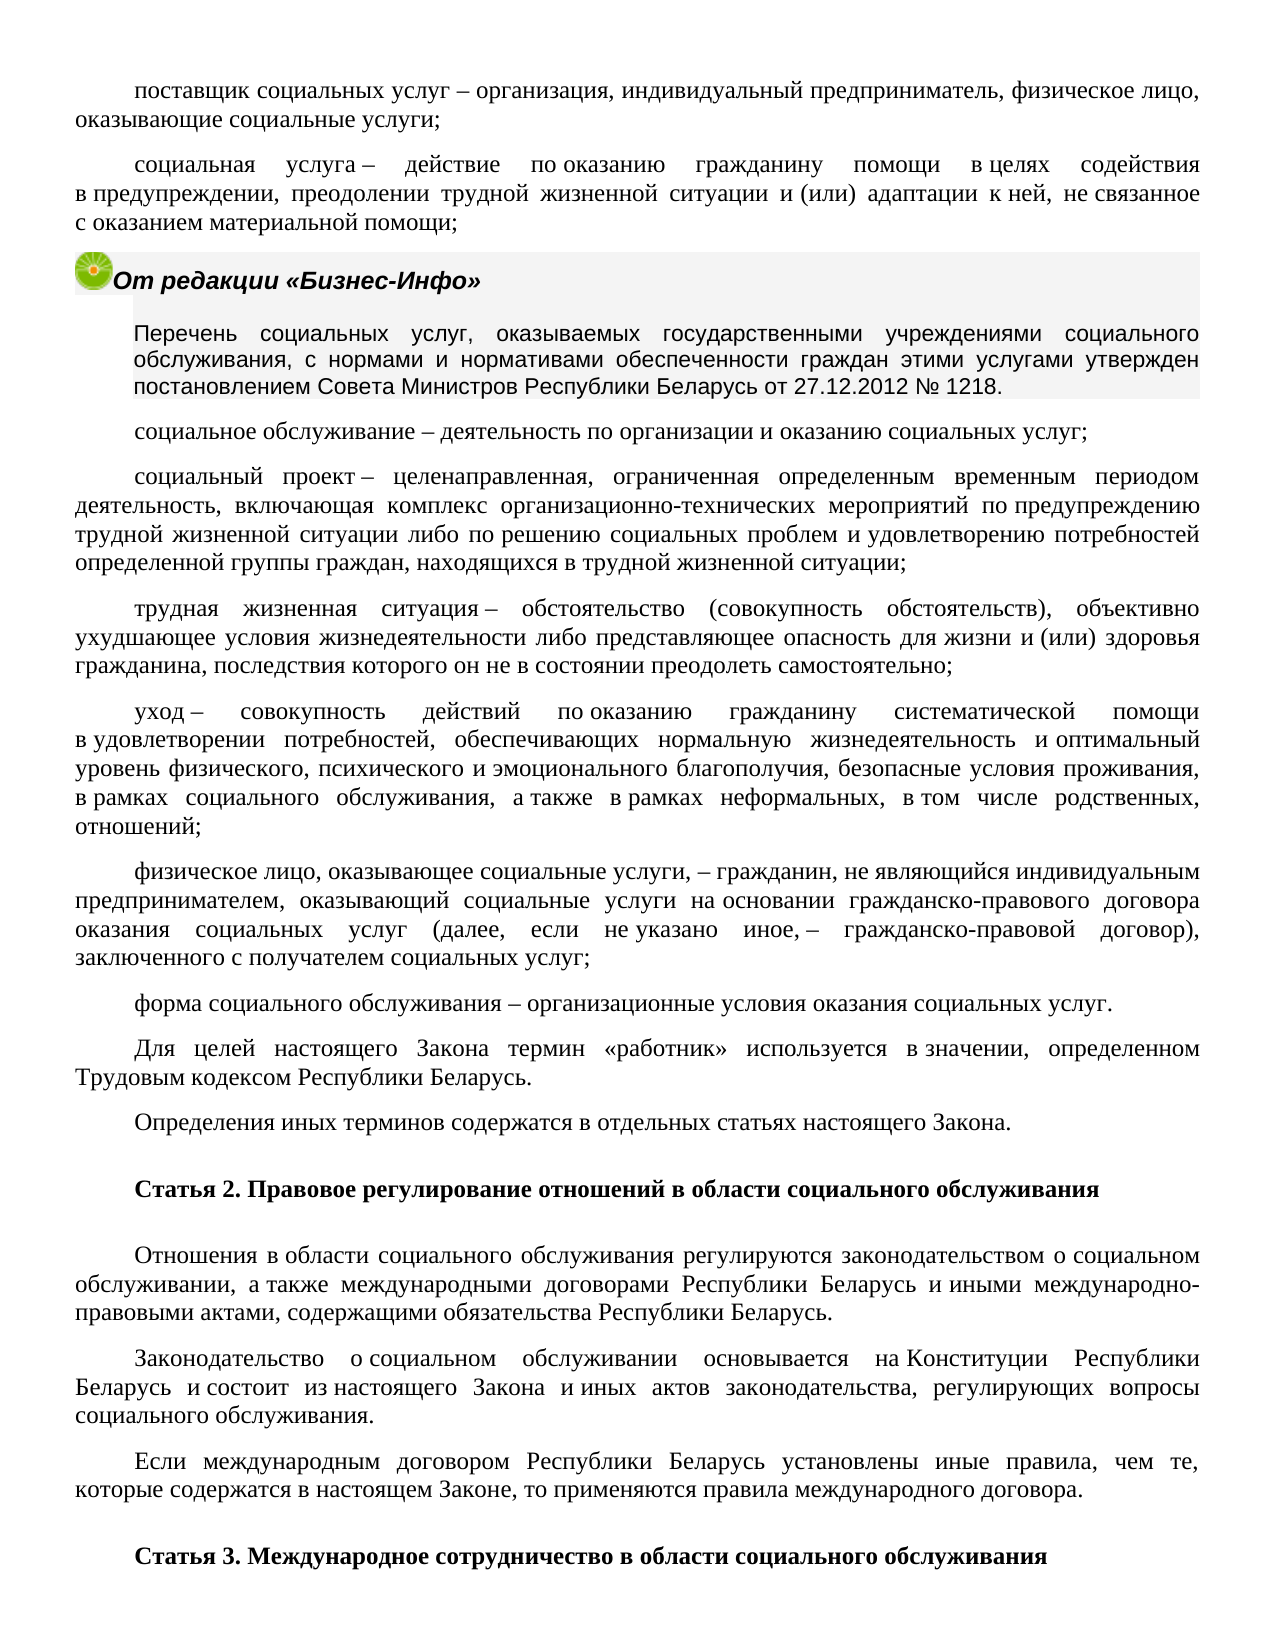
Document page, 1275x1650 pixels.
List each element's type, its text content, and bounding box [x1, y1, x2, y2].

text Определения иных терминов содержатся в отдельных статьях настоящего Закона. [75, 1107, 1200, 1136]
text Статья 3. Международное сотрудничество в области социального обслуживания [134, 1541, 1200, 1569]
text физическое лицо, оказывающее социальные услуги, – гражданин, не являющийся индивидуальным предпринимателем, оказывающий социальные услуги на основании гражданско-правового договора оказания социальных услуг (далее, если не указано иное, – гражданско-правовой договор), заключенного с получателем социальных услуг; [75, 856, 1200, 971]
text форма социального обслуживания – организационные условия оказания социальных услуг. [75, 988, 1200, 1017]
text От редакции «Бизнес-Инфо» [75, 252, 1200, 295]
text Перечень социальных услуг, оказываемых государственными учреждениями социального обслуживания, с нормами и нормативами обеспеченности граждан этими услугами утвержден постановлением Совета Министров Республики Беларусь от 27.12.2012 № 1218. [133, 320, 1200, 399]
text социальное обслуживание – деятельность по организации и оказанию социальных услуг; [75, 416, 1200, 444]
text уход – совокупность действий по оказанию гражданину систематической помощи в удовлетворении потребностей, обеспечивающих нормальную жизнедеятельность и оптимальный уровень физического, психического и эмоционального благополучия, безопасные условия проживания, в рамках социального обслуживания, а также в рамках неформальных, в том числе родственных, отношений; [75, 696, 1200, 839]
text социальный проект – целенаправленная, ограниченная определенным временным периодом деятельность, включающая комплекс организационно-технических мероприятий по предупреждению трудной жизненной ситуации либо по решению социальных проблем и удовлетворению потребностей определенной группы граждан, находящихся в трудной жизненной ситуации; [75, 461, 1200, 576]
text Для целей настоящего Закона термин «работник» используется в значении, определенном Трудовым кодексом Республики Беларусь. [75, 1033, 1200, 1091]
text Отношения в области социального обслуживания регулируются законодательством о социальном обслуживании, а также международными договорами Республики Беларусь и иными международно-правовыми актами, содержащими обязательства Республики Беларусь. [75, 1240, 1200, 1326]
text Законодательство о социальном обслуживании основывается на Конституции Республики Беларусь и состоит из настоящего Закона и иных актов законодательства, регулирующих вопросы социального обслуживания. [75, 1343, 1200, 1429]
text поставщик социальных услуг – организация, индивидуальный предприниматель, физическое лицо, оказывающие социальные услуги; [75, 75, 1200, 132]
text Если международным договором Республики Беларусь установлены иные правила, чем те, которые содержатся в настоящем Законе, то применяются правила международного договора. [75, 1446, 1200, 1503]
text трудная жизненная ситуация – обстоятельство (совокупность обстоятельств), объективно ухудшающее условия жизнедеятельности либо представляющее опасность для жизни и (или) здоровья гражданина, последствия которого он не в состоянии преодолеть самостоятельно; [75, 593, 1200, 679]
picture [75, 252, 113, 290]
text социальная услуга – действие по оказанию гражданину помощи в целях содействия в предупреждении, преодолении трудной жизненной ситуации и (или) адаптации к ней, не связанное с оказанием материальной помощи; [75, 149, 1200, 235]
text Статья 2. Правовое регулирование отношений в области социального обслуживания [134, 1174, 1200, 1202]
